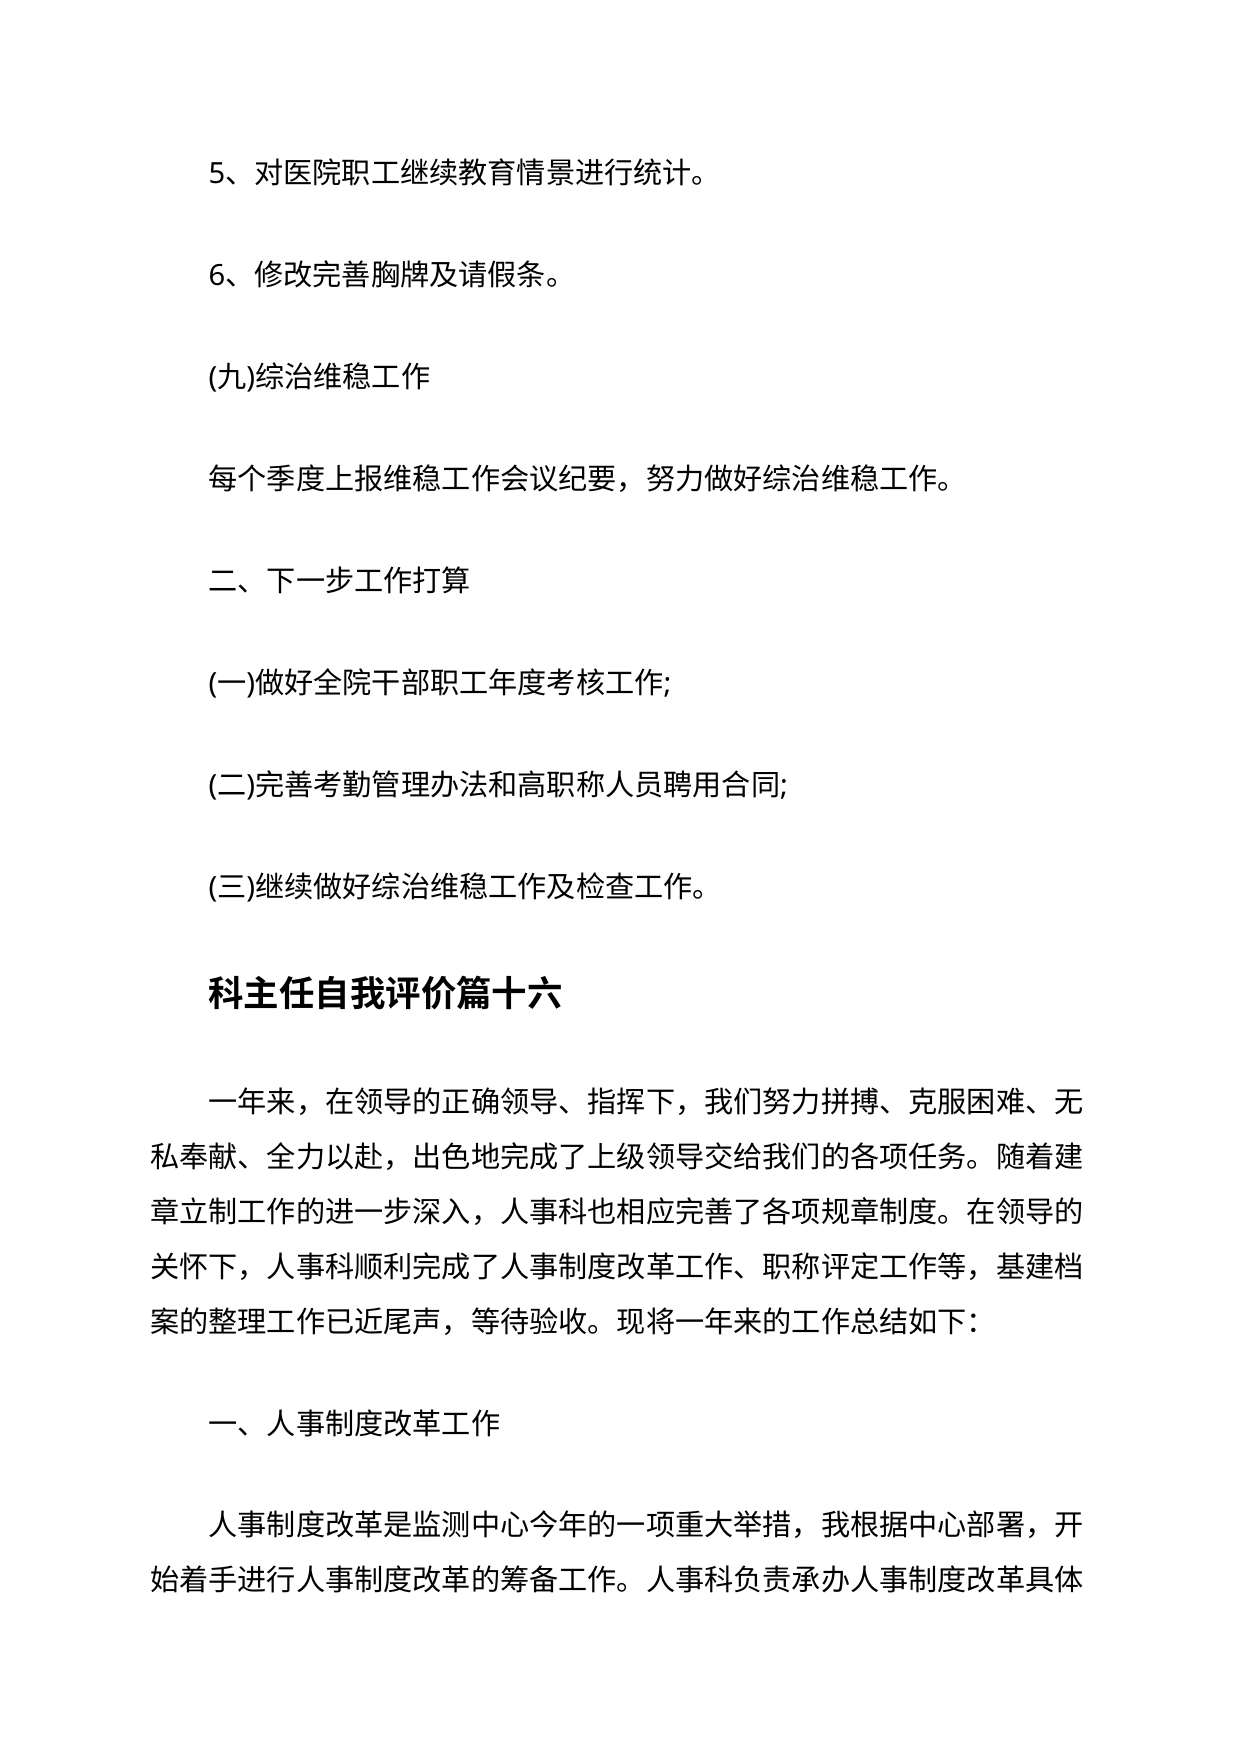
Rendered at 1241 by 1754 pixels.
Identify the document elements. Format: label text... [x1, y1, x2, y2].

text (三)继续做好综治维稳工作及检查工作。 [150, 863, 1090, 906]
text (二)完善考勤管理办法和高职称人员聘用合同; [150, 761, 1090, 804]
text 5、对医院职工继续教育情景进行统计。 [150, 150, 1090, 192]
text 每个季度上报维稳工作会议纪要，努力做好综治维稳工作。 [150, 456, 1090, 498]
text (九)综治维稳工作 [150, 354, 1090, 396]
text 一、人事制度改革工作 [150, 1400, 1090, 1442]
text 二、下一步工作打算 [150, 558, 1090, 600]
text 科主任自我评价篇十六 [150, 965, 1090, 1017]
text 6、修改完善胸牌及请假条。 [150, 252, 1090, 294]
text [150, 1502, 1090, 1599]
text 一年来，在领导的正确领导、指挥下，我们努力拼搏、克服困难、无私奉献、全力以赴，出色地完成了上级领导交给我们的各项任务。随着建章立制工作的进一步深入，人事科也相应完善了各项规章制度。在领导的关怀下，人事科顺利完成了人事制度改革工作、职称评定工作等，基建档案的整理工作已近尾声，等待验收。现将一年来的工作总结如下： [150, 1079, 1090, 1341]
text (一)做好全院干部职工年度考核工作; [150, 659, 1090, 702]
